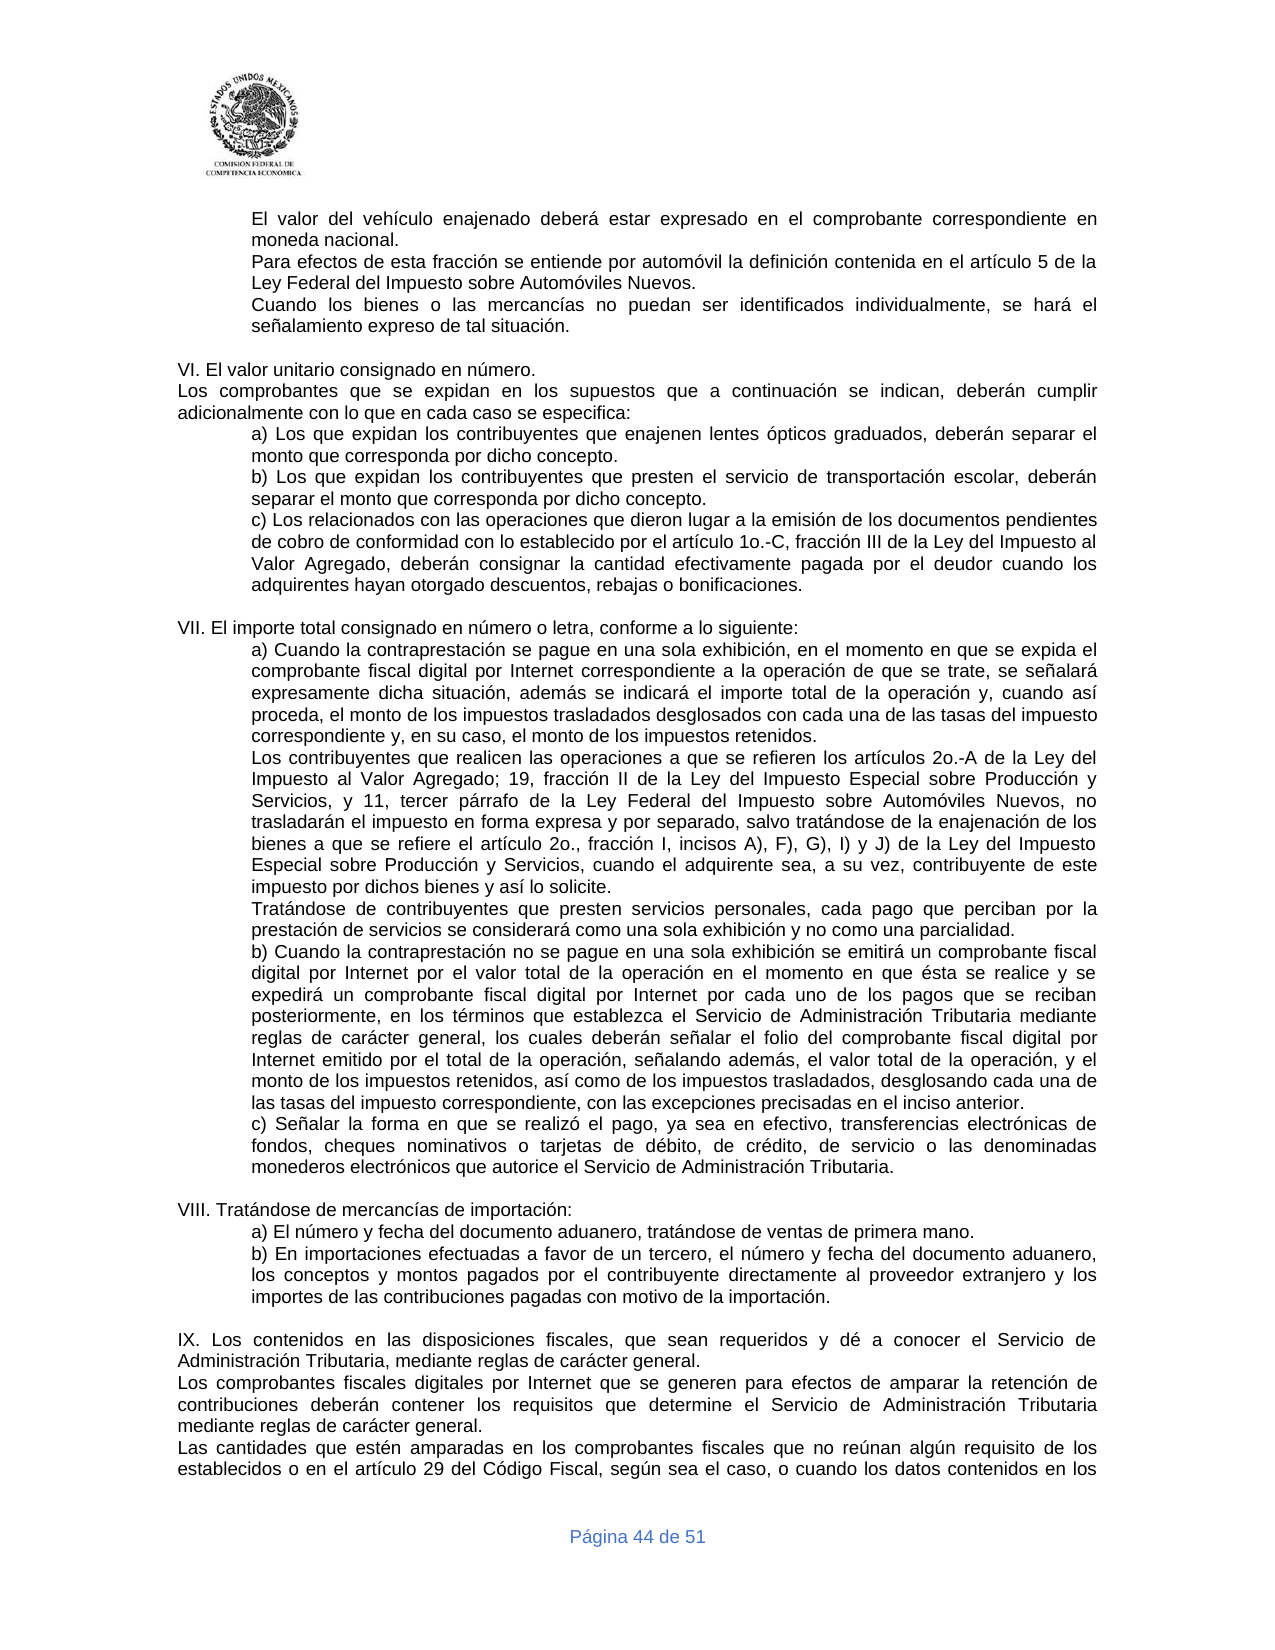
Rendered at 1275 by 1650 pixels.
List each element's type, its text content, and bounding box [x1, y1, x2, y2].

text El valor del vehículo enajenado deberá estar expresado en el comprobante correspondiente en moneda nacional. [251, 207, 1098, 251]
text VII. El importe total consignado en número o letra, conforme a lo siguiente: [177, 617, 1098, 639]
text VIII. Tratándose de mercancías de importación: [177, 1199, 1098, 1221]
text c) Señalar la forma en que se realizó el pago, ya sea en efectivo, transferencias electrónicas de fondos, cheques nominativos o tarjetas de débito, de crédito, de servicio o las denominadas monederos electrónicos que autorice el Servicio de Administración Tributaria. [251, 1113, 1098, 1178]
text a) El número y fecha del documento aduanero, tratándose de ventas de primera mano. [251, 1221, 1098, 1242]
text Para efectos de esta fracción se entiende por automóvil la definición contenida en el artículo 5 de la Ley Federal del Impuesto sobre Automóviles Nuevos. [251, 251, 1098, 294]
picture [188, 73, 322, 179]
text b) Los que expidan los contribuyentes que presten el servicio de transportación escolar, deberán separar el monto que corresponda por dicho concepto. [251, 466, 1098, 509]
text Los comprobantes que se expidan en los supuestos que a continuación se indican, deberán cumplir adicionalmente con lo que en cada caso se especifica: [177, 380, 1098, 423]
text c) Los relacionados con las operaciones que dieron lugar a la emisión de los documentos pendientes de cobro de conformidad con lo establecido por el artículo 1o.-C, fracción III de la Ley del Impuesto al Valor Agregado, deberán consignar la cantidad efectivamente pagada por el deudor cuando los adquirentes hayan otorgado descuentos, rebajas o bonificaciones. [251, 509, 1098, 596]
text VI. El valor unitario consignado en número. [177, 358, 1098, 380]
text a) Los que expidan los contribuyentes que enajenen lentes ópticos graduados, deberán separar el monto que corresponda por dicho concepto. [251, 423, 1098, 466]
text b) Cuando la contraprestación no se pague en una sola exhibición se emitirá un comprobante fiscal digital por Internet por el valor total de la operación en el momento en que ésta se realice y se expedirá un comprobante fiscal digital por Internet por cada uno de los pagos que se reciban posteriormente, en los términos que establezca el Servicio de Administración Tributaria mediante reglas de carácter general, los cuales deberán señalar el folio del comprobante fiscal digital por Internet emitido por el total de la operación, señalando además, el valor total de la operación, y el monto de los impuestos retenidos, así como de los impuestos trasladados, desglosando cada una de las tasas del impuesto correspondiente, con las excepciones precisadas en el inciso anterior. [251, 941, 1098, 1113]
text IX. Los contenidos en las disposiciones fiscales, que sean requeridos y dé a conocer el Servicio de Administración Tributaria, mediante reglas de carácter general. [177, 1329, 1098, 1372]
text Los contribuyentes que realicen las operaciones a que se refieren los artículos 2o.-A de la Ley del Impuesto al Valor Agregado; 19, fracción II de la Ley del Impuesto Especial sobre Producción y Servicios, y 11, tercer párrafo de la Ley Federal del Impuesto sobre Automóviles Nuevos, no trasladarán el impuesto en forma expresa y por separado, salvo tratándose de la enajenación de los bienes a que se refiere el artículo 2o., fracción I, incisos A), F), G), I) y J) de la Ley del Impuesto Especial sobre Producción y Servicios, cuando el adquirente sea, a su vez, contribuyente de este impuesto por dichos bienes y así lo solicite. [251, 746, 1098, 897]
text Cuando los bienes o las mercancías no puedan ser identificados individualmente, se hará el señalamiento expreso de tal situación. [251, 294, 1098, 337]
text Los comprobantes fiscales digitales por Internet que se generen para efectos de amparar la retención de contribuciones deberán contener los requisitos que determine el Servicio de Administración Tributaria mediante reglas de carácter general. [177, 1372, 1098, 1436]
text b) En importaciones efectuadas a favor de un tercero, el número y fecha del documento aduanero, los conceptos y montos pagados por el contribuyente directamente al proveedor extranjero y los importes de las contribuciones pagadas con motivo de la importación. [251, 1242, 1098, 1307]
text a) Cuando la contraprestación se pague en una sola exhibición, en el momento en que se expida el comprobante fiscal digital por Internet correspondiente a la operación de que se trate, se señalará expresamente dicha situación, además se indicará el importe total de la operación y, cuando así proceda, el monto de los impuestos trasladados desglosados con cada una de las tasas del impuesto correspondiente y, en su caso, el monto de los impuestos retenidos. [251, 639, 1098, 746]
text Tratándose de contribuyentes que presten servicios personales, cada pago que perciban por la prestación de servicios se considerará como una sola exhibición y no como una parcialidad. [251, 897, 1098, 941]
